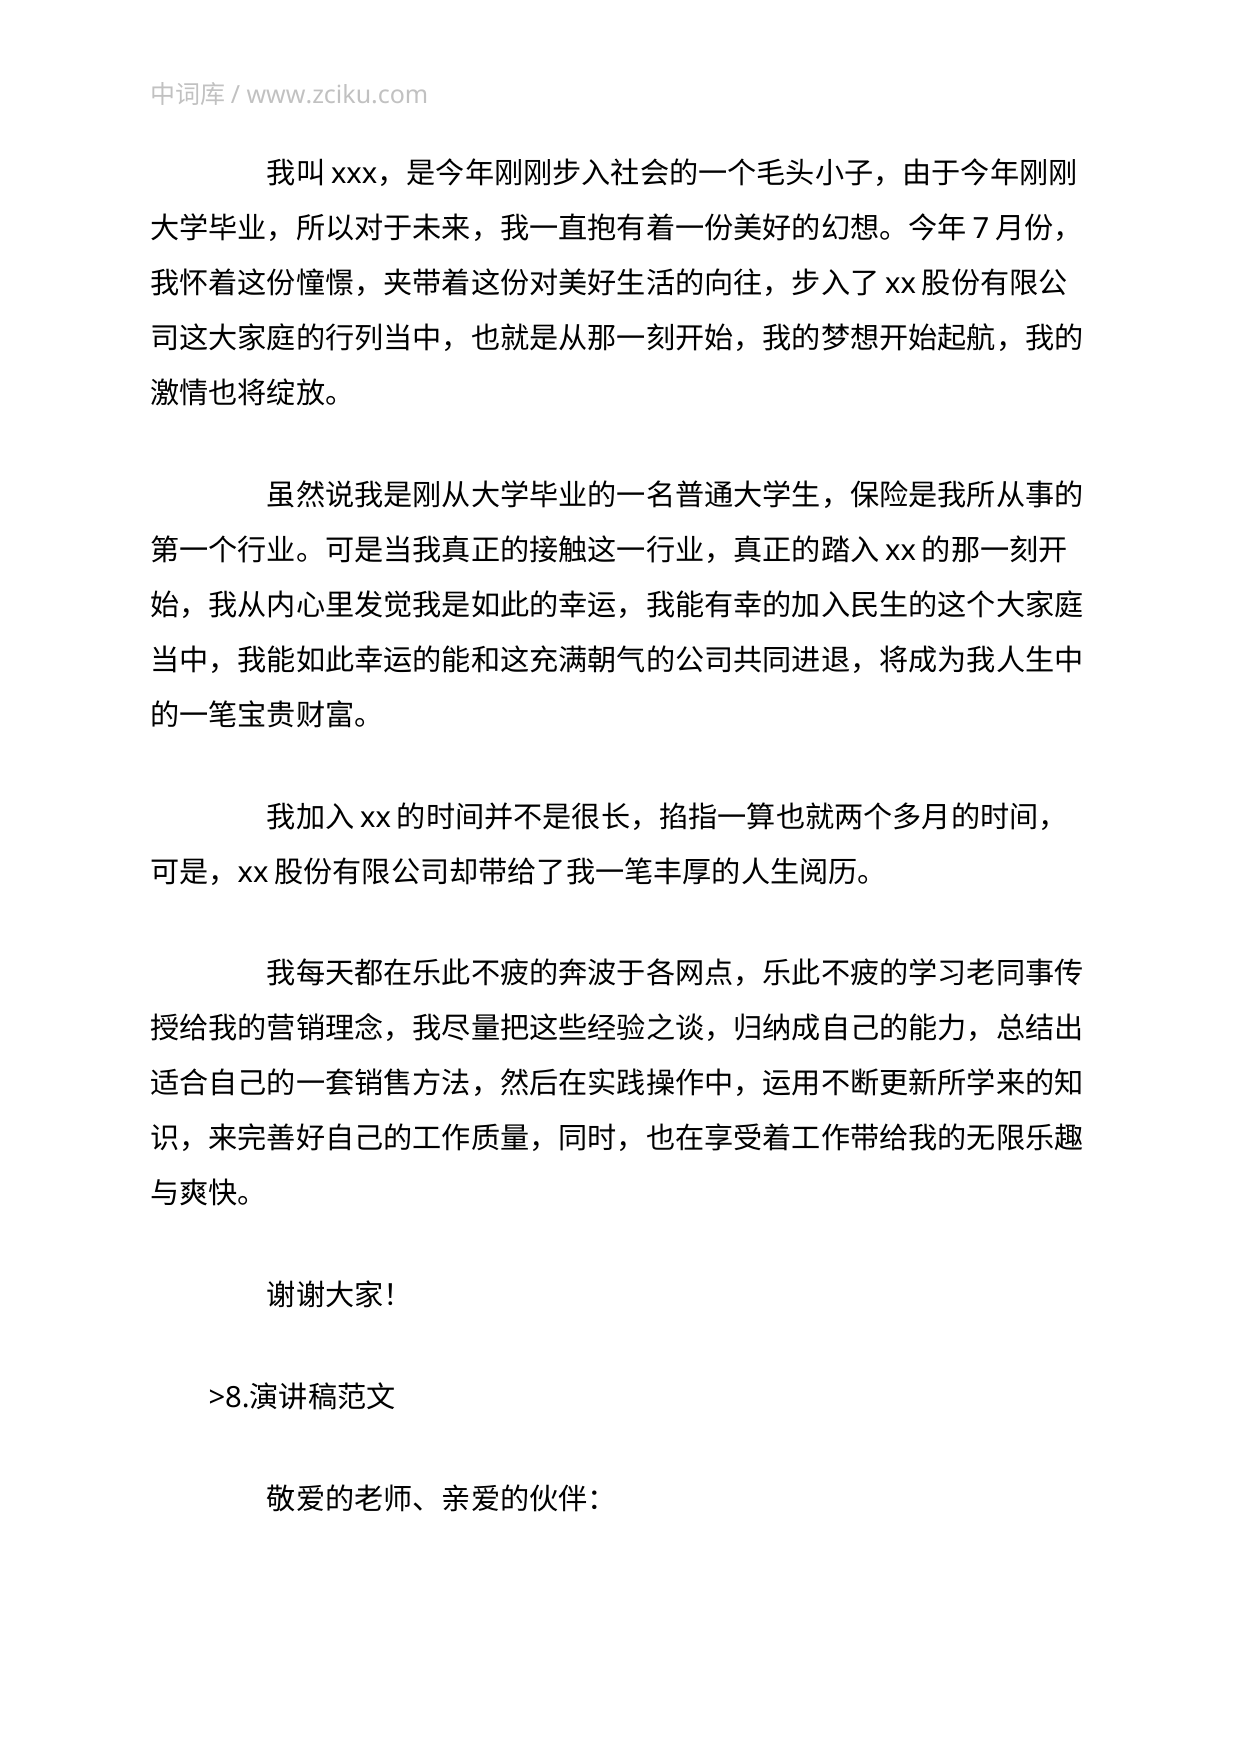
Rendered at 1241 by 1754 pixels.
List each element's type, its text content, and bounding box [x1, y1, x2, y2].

text >8.演讲稿范文 [150, 1373, 1090, 1416]
text 敬爱的老师、亲爱的伙伴： [150, 1475, 1090, 1517]
text 虽然说我是刚从大学毕业的一名普通大学生，保险是我所从事的第一个行业。可是当我真正的接触这一行业，真正的踏入xx的那一刻开始，我从内心里发觉我是如此的幸运，我能有幸的加入民生的这个大家庭当中，我能如此幸运的能和这充满朝气的公司共同进退，将成为我人生中的一笔宝贵财富。 [150, 472, 1090, 734]
text 我加入xx的时间并不是很长，掐指一算也就两个多月的时间，可是，xx股份有限公司却带给了我一笔丰厚的人生阅历。 [150, 793, 1090, 891]
text 我每天都在乐此不疲的奔波于各网点，乐此不疲的学习老同事传授给我的营销理念，我尽量把这些经验之谈，归纳成自己的能力，总结出适合自己的一套销售方法，然后在实践操作中，运用不断更新所学来的知识，来完善好自己的工作质量，同时，也在享受着工作带给我的无限乐趣与爽快。 [150, 950, 1090, 1212]
text 我叫xxx，是今年刚刚步入社会的一个毛头小子，由于今年刚刚大学毕业，所以对于未来，我一直抱有着一份美好的幻想。今年7月份，我怀着这份憧憬，夹带着这份对美好生活的向往，步入了xx股份有限公司这大家庭的行列当中，也就是从那一刻开始，我的梦想开始起航，我的激情也将绽放。 [150, 150, 1090, 412]
text 谢谢大家！ [150, 1271, 1090, 1314]
